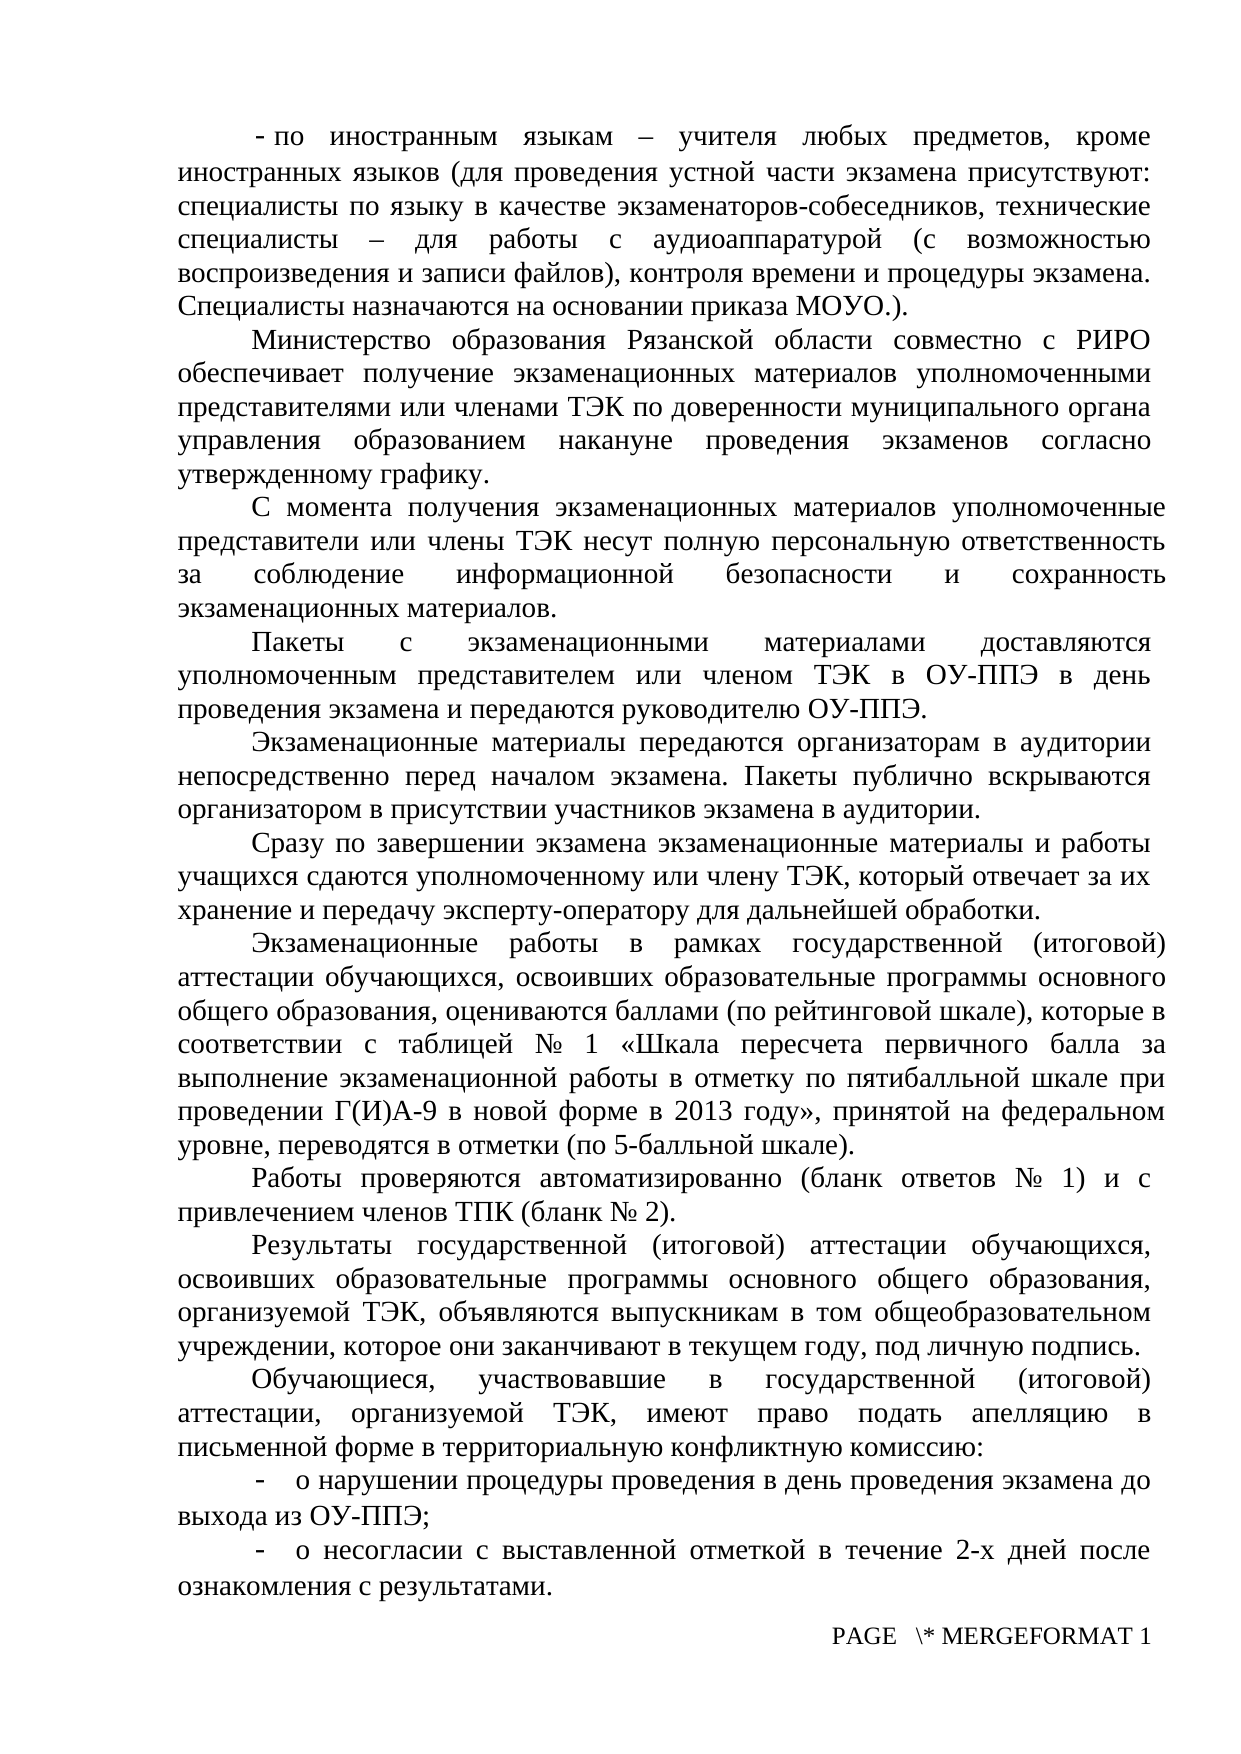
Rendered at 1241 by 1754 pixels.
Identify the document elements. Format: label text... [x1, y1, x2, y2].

text Результаты государственной (итоговой) аттестации обучающихся, освоивших образовательные программы основного общего образования, организуемой ТЭК, объявляются выпускникам в том общеобразовательном учреждении, которое они заканчивают в текущем году, под личную подпись. [177, 1227, 1152, 1362]
text Экзаменационные работы в рамках государственной (итоговой) аттестации обучающихся, освоивших образовательные программы основного общего образования, оцениваются баллами (по рейтинговой шкале), которые в соответствии с таблицей № 1 «Шкала пересчета первичного балла за выполнение экзаменационной работы в отметку по пятибалльной шкале при проведении Г(И)А-9 в новой форме в 2013 году», принятой на федеральном уровне, переводятся в отметки (по 5-балльной шкале). [177, 926, 1167, 1160]
text Работы проверяются автоматизированно (бланк ответов № 1) и с привлечением членов ТПК (бланк № 2). [177, 1160, 1152, 1227]
text Обучающиеся, участвовавшие в государственной (итоговой) аттестации, организуемой ТЭК, имеют право подать апелляцию в письменной форме в территориальную конфликтную комиссию: [177, 1362, 1152, 1462]
text С момента получения экзаменационных материалов уполномоченные представители или члены ТЭК несут полную персональную ответственность за соблюдение информационной безопасности и сохранность экзаменационных материалов. [177, 489, 1167, 624]
text Министерство образования Рязанской области совместно с РИРО обеспечивает получение экзаменационных материалов уполномоченными представителями или членами ТЭК по доверенности муниципального органа управления образованием накануне проведения экзаменов согласно утвержденному графику. [177, 322, 1152, 489]
list о несогласии с выставленной отметкой в течение 2-х дней после ознакомления с результатами. [177, 1532, 1152, 1601]
text Экзаменационные материалы передаются организаторам в аудитории непосредственно перед началом экзамена. Пакеты публично вскрываются организатором в присутствии участников экзамена в аудитории. [177, 724, 1152, 825]
text Сразу по завершении экзамена экзаменационные материалы и работы учащихся сдаются уполномоченному или члену ТЭК, который отвечает за их хранение и передачу эксперту-оператору для дальнейшей обработки. [177, 825, 1152, 926]
text Пакеты с экзаменационными материалами доставляются уполномоченным представителем или членом ТЭК в ОУ-ППЭ в день проведения экзамена и передаются руководителю ОУ-ППЭ. [177, 624, 1152, 724]
list по иностранным языкам – учителя любых предметов, кроме иностранных языков (для проведения устной части экзамена присутствуют: специалисты по языку в качестве экзаменаторов-собеседников, технические специалисты – для работы с аудиоаппаратурой (с возможностью воспроизведения и записи файлов), контроля времени и процедуры экзамена. Специалисты назначаются на основании приказа МОУО.). [177, 118, 1152, 322]
list о нарушении процедуры проведения в день проведения экзамена до выхода из ОУ-ППЭ; [177, 1462, 1152, 1532]
